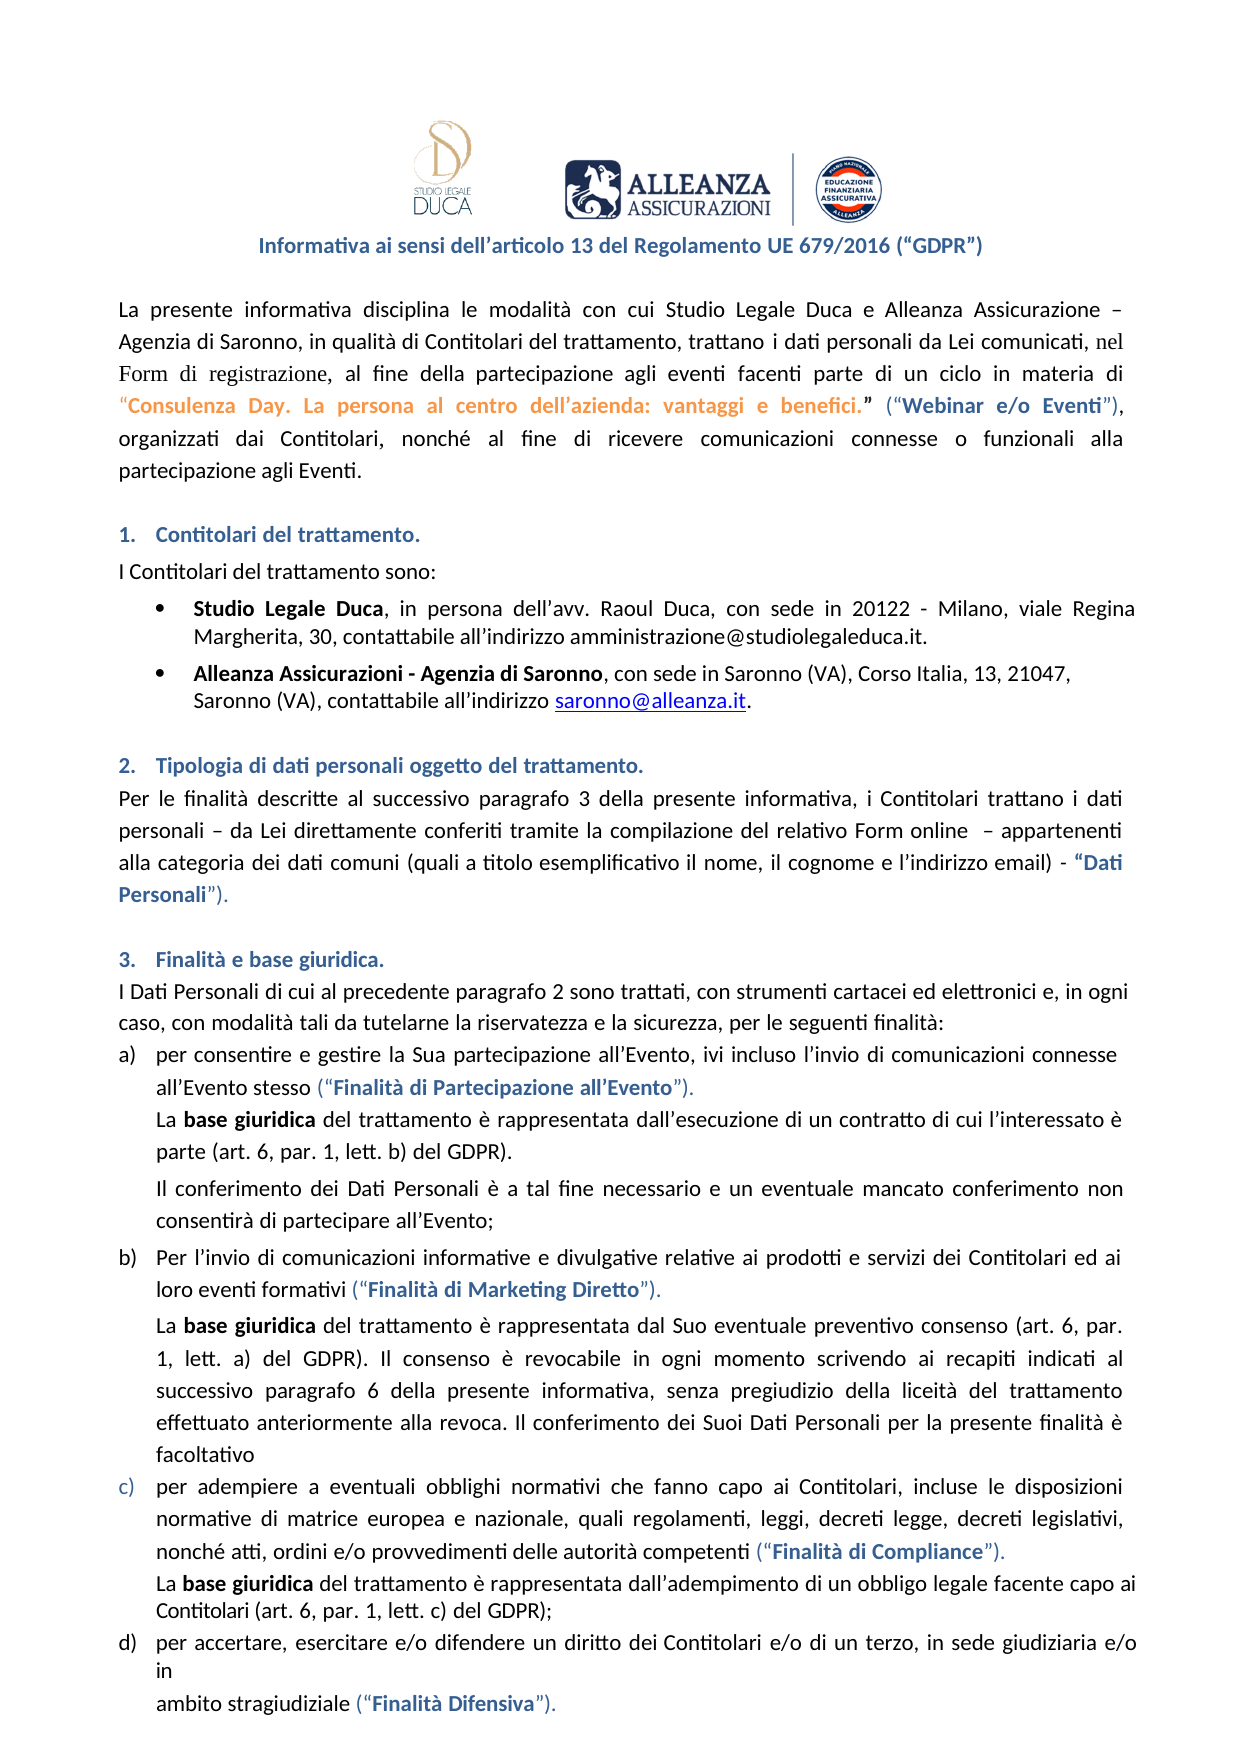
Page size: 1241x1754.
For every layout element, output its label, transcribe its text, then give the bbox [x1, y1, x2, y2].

subtitle Tipologia di dati personali oggetto del trattamento. [118, 751, 1137, 779]
text ambito stragiudiziale (“Finalità Difensiva”). [156, 1689, 1137, 1717]
text La presente informativa disciplina le modalità con cui Studio Legale Duca e Alleanza Assicurazione – Agenzia di Saronno, in qualità di Contitolari del trattamento, trattano i dati personali da Lei comunicati, nel Form di registrazione, al fine della partecipazione agli eventi facenti parte di un ciclo in materia di “Consulenza Day. La persona al centro dell’azienda: vantaggi e benefici.” (“Webinar e/o Eventi”), organizzati dai Contitolari, nonché al fine di ricevere comunicazioni connesse o funzionali alla partecipazione agli Eventi. [118, 295, 1124, 484]
subtitle Contitolari del trattamento. [118, 521, 1137, 549]
list Per l’invio di comunicazioni informative e divulgative relative ai prodotti e servizi dei Contitolari ed ai loro eventi formativi (“Finalità di Marketing Diretto”). [118, 1243, 1123, 1303]
text La base giuridica del trattamento è rappresentata dall’esecuzione di un contratto di cui l’interessato è parte (art. 6, par. 1, lett. b) del GDPR). [156, 1105, 1123, 1165]
list per consentire e gestire la Sua partecipazione all’Evento, ivi incluso l’invio di comunicazioni connesse [118, 1040, 1137, 1068]
text I Dati Personali di cui al precedente paragrafo 2 sono trattati, con strumenti cartacei ed elettronici e, in ogni caso, con modalità tali da tutelarne la riservatezza e la sicurezza, per le seguenti finalità: [118, 977, 1137, 1037]
list Alleanza Assicurazioni - Agenzia di Saronno, con sede in Saronno (VA), Corso Italia, 13, 21047, Saronno (VA), contattabile all’indirizzo saronno@alleanza.it. [156, 659, 1137, 715]
text I Contitolari del trattamento sono: [103, 557, 1137, 585]
list Studio Legale Duca, in persona dell’avv. Raoul Duca, con sede in 20122 - Milano, viale Regina Margherita, 30, contattabile all’indirizzo amministrazione@studiolegaleduca.it. [156, 594, 1137, 650]
text La base giuridica del trattamento è rappresentata dall’adempimento di un obbligo legale facente capo ai Contitolari (art. 6, par. 1, lett. c) del GDPR); [156, 1569, 1137, 1624]
text all’Evento stesso (“Finalità di Partecipazione all’Evento”). [156, 1073, 1137, 1101]
text La base giuridica del trattamento è rappresentata dal Suo eventuale preventivo consenso (art. 6, par. 1, lett. a) del GDPR). Il consenso è revocabile in ogni momento scrivendo ai recapiti indicati al successivo paragrafo 6 della presente informativa, senza pregiudizio della liceità del trattamento effettuato anteriormente alla revoca. Il conferimento dei Suoi Dati Personali per la presente finalità è facoltativo [156, 1311, 1123, 1468]
list per adempiere a eventuali obblighi normativi che fanno capo ai Contitolari, incluse le disposizioni normative di matrice europea e nazionale, quali regolamenti, leggi, decreti legge, decreti legislativi, nonché atti, ordini e/o provvedimenti delle autorità competenti (“Finalità di Compliance”). [118, 1472, 1124, 1565]
subtitle Informativa ai sensi dell’articolo 13 del Regolamento UE 679/2016 (“GDPR”) [104, 191, 1137, 259]
text Per le finalità descritte al successivo paragrafo 3 della presente informativa, i Contitolari trattano i dati personali – da Lei direttamente conferiti tramite la compilazione del relativo Form online – appartenenti alla categoria dei dati comuni (quali a titolo esemplificativo il nome, il cognome e l’indirizzo email) - “Dati Personali”). [118, 784, 1123, 908]
list per accertare, esercitare e/o difendere un diritto dei Contitolari e/o di un terzo, in sede giudiziaria e/o in [118, 1628, 1137, 1684]
text Il conferimento dei Dati Personali è a tal fine necessario e un eventuale mancato conferimento non consentirà di partecipare all’Evento; [156, 1174, 1123, 1234]
picture [388, 116, 1034, 191]
subtitle Finalità e base giuridica. [118, 945, 1137, 973]
